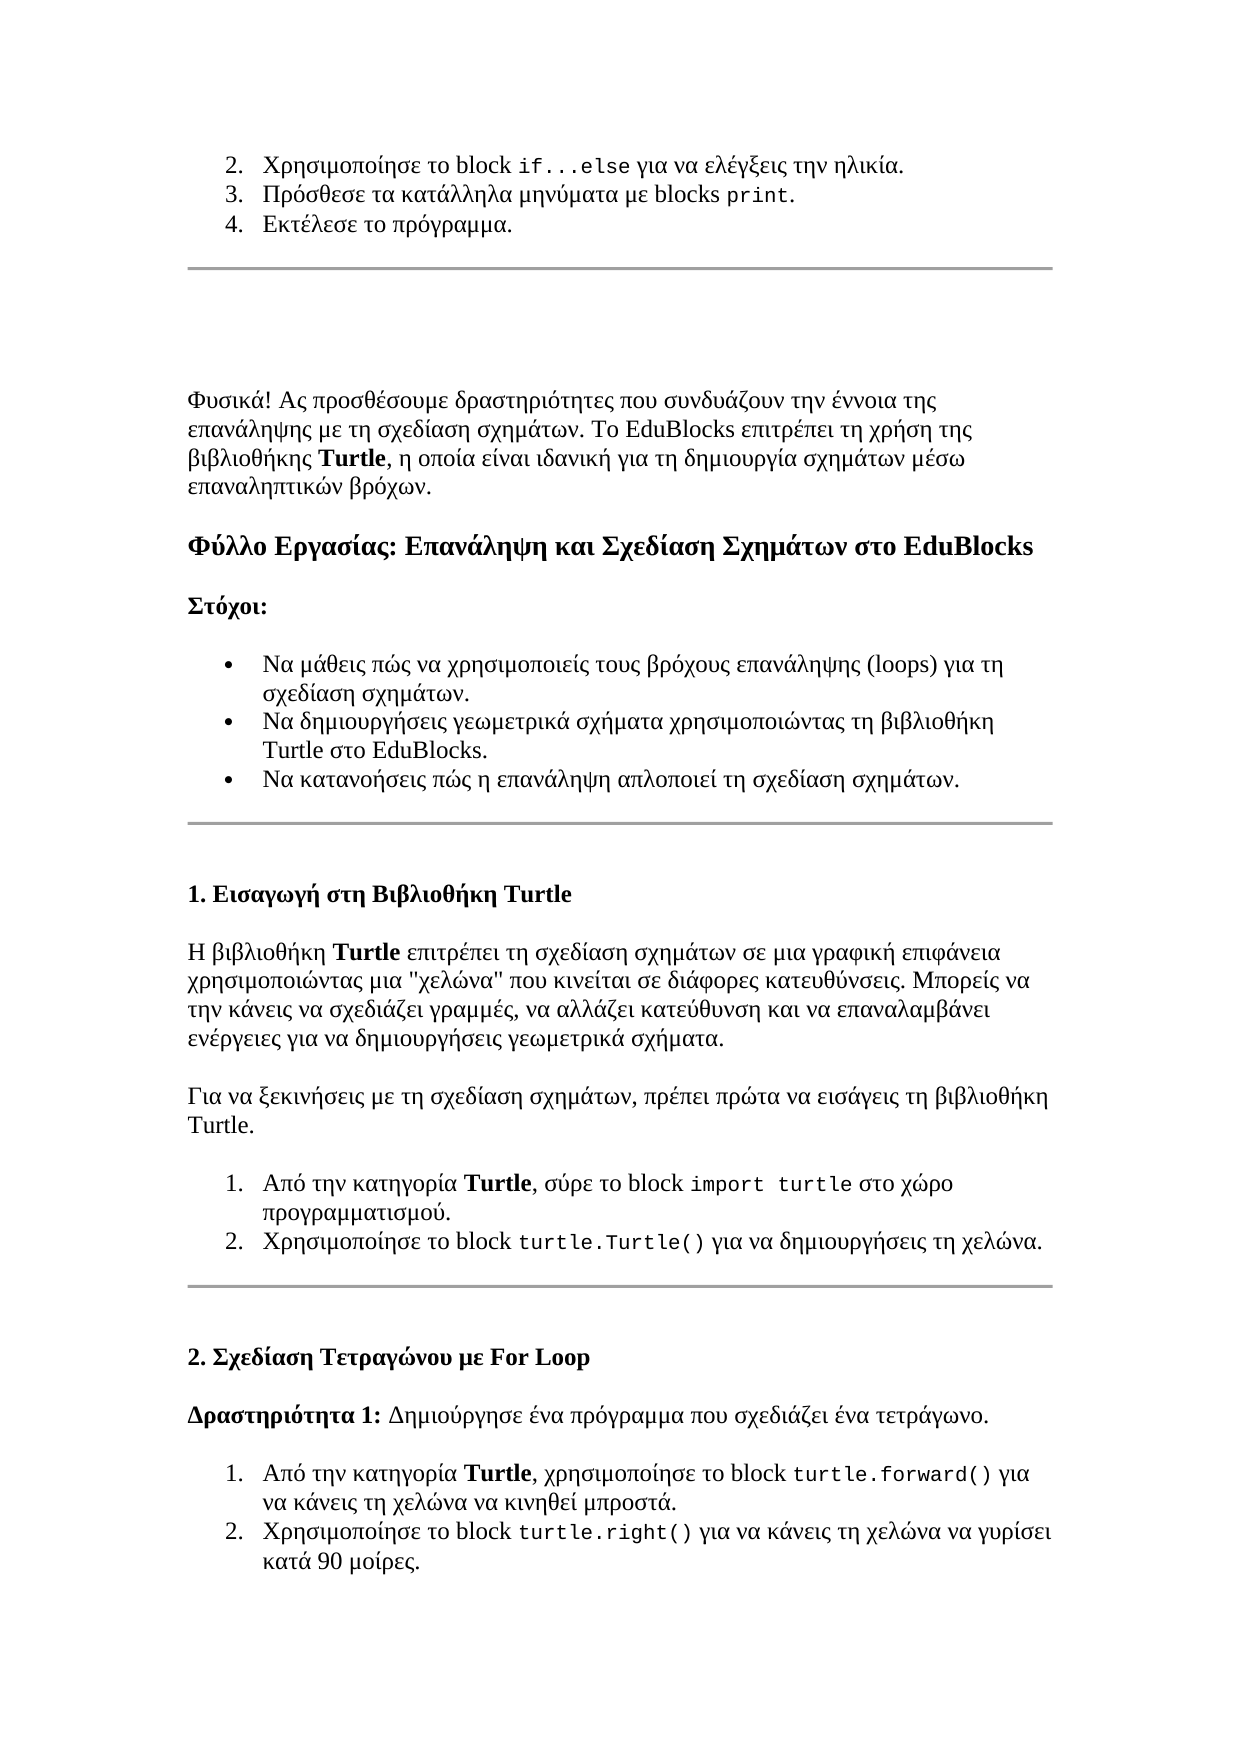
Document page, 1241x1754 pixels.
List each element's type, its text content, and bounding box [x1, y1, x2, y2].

list Από την κατηγορία Turtle, χρησιμοποίησε το block turtle.forward() για να κάνεις τη χελώνα να κινηθεί μπροστά. [225, 1458, 1053, 1516]
text 2. Σχεδίαση Τετραγώνου με For Loop [187, 1342, 1053, 1371]
text Φύλλο Εργασίας: Επανάληψη και Σχεδίαση Σχημάτων στο EduBlocks [187, 529, 1053, 562]
text 1. Εισαγωγή στη Βιβλιοθήκη Turtle [187, 879, 1053, 908]
text Φυσικά! Ας προσθέσουμε δραστηριότητες που συνδυάζουν την έννοια της επανάληψης με τη σχεδίαση σχημάτων. Το EduBlocks επιτρέπει τη χρήση της βιβλιοθήκης Turtle, η οποία είναι ιδανική για τη δημιουργία σχημάτων μέσω επαναληπτικών βρόχων. [187, 385, 1053, 500]
text Η βιβλιοθήκη Turtle επιτρέπει τη σχεδίαση σχημάτων σε μια γραφική επιφάνεια χρησιμοποιώντας μια "χελώνα" που κινείται σε διάφορες κατευθύνσεις. Μπορείς να την κάνεις να σχεδιάζει γραμμές, να αλλάζει κατεύθυνση και να επαναλαμβάνει ενέργειες για να δημιουργήσεις γεωμετρικά σχήματα. [187, 937, 1053, 1052]
list Εκτέλεσε το πρόγραμμα. [225, 209, 1053, 238]
list Να δημιουργήσεις γεωμετρικά σχήματα χρησιμοποιώντας τη βιβλιοθήκη Turtle στο EduBlocks. [225, 706, 1053, 764]
list Χρησιμοποίησε το block turtle.right() για να κάνεις τη χελώνα να γυρίσει κατά 90 μοίρες. [225, 1516, 1053, 1574]
list Πρόσθεσε τα κατάλληλα μηνύματα με blocks print. [225, 179, 1053, 209]
list Να μάθεις πώς να χρησιμοποιείς τους βρόχους επανάληψης (loops) για τη σχεδίαση σχημάτων. [225, 649, 1053, 706]
list Χρησιμοποίησε το block if...else για να ελέγξεις την ηλικία. [225, 150, 1053, 179]
text Δραστηριότητα 1: Δημιούργησε ένα πρόγραμμα που σχεδιάζει ένα τετράγωνο. [187, 1400, 1053, 1429]
text Για να ξεκινήσεις με τη σχεδίαση σχημάτων, πρέπει πρώτα να εισάγεις τη βιβλιοθήκη Turtle. [187, 1081, 1053, 1138]
text Στόχοι: [187, 591, 1053, 620]
list Χρησιμοποίησε το block turtle.Turtle() για να δημιουργήσεις τη χελώνα. [225, 1226, 1053, 1256]
list Από την κατηγορία Turtle, σύρε το block import turtle στο χώρο προγραμματισμού. [225, 1168, 1053, 1226]
list Να κατανοήσεις πώς η επανάληψη απλοποιεί τη σχεδίαση σχημάτων. [225, 764, 1053, 793]
